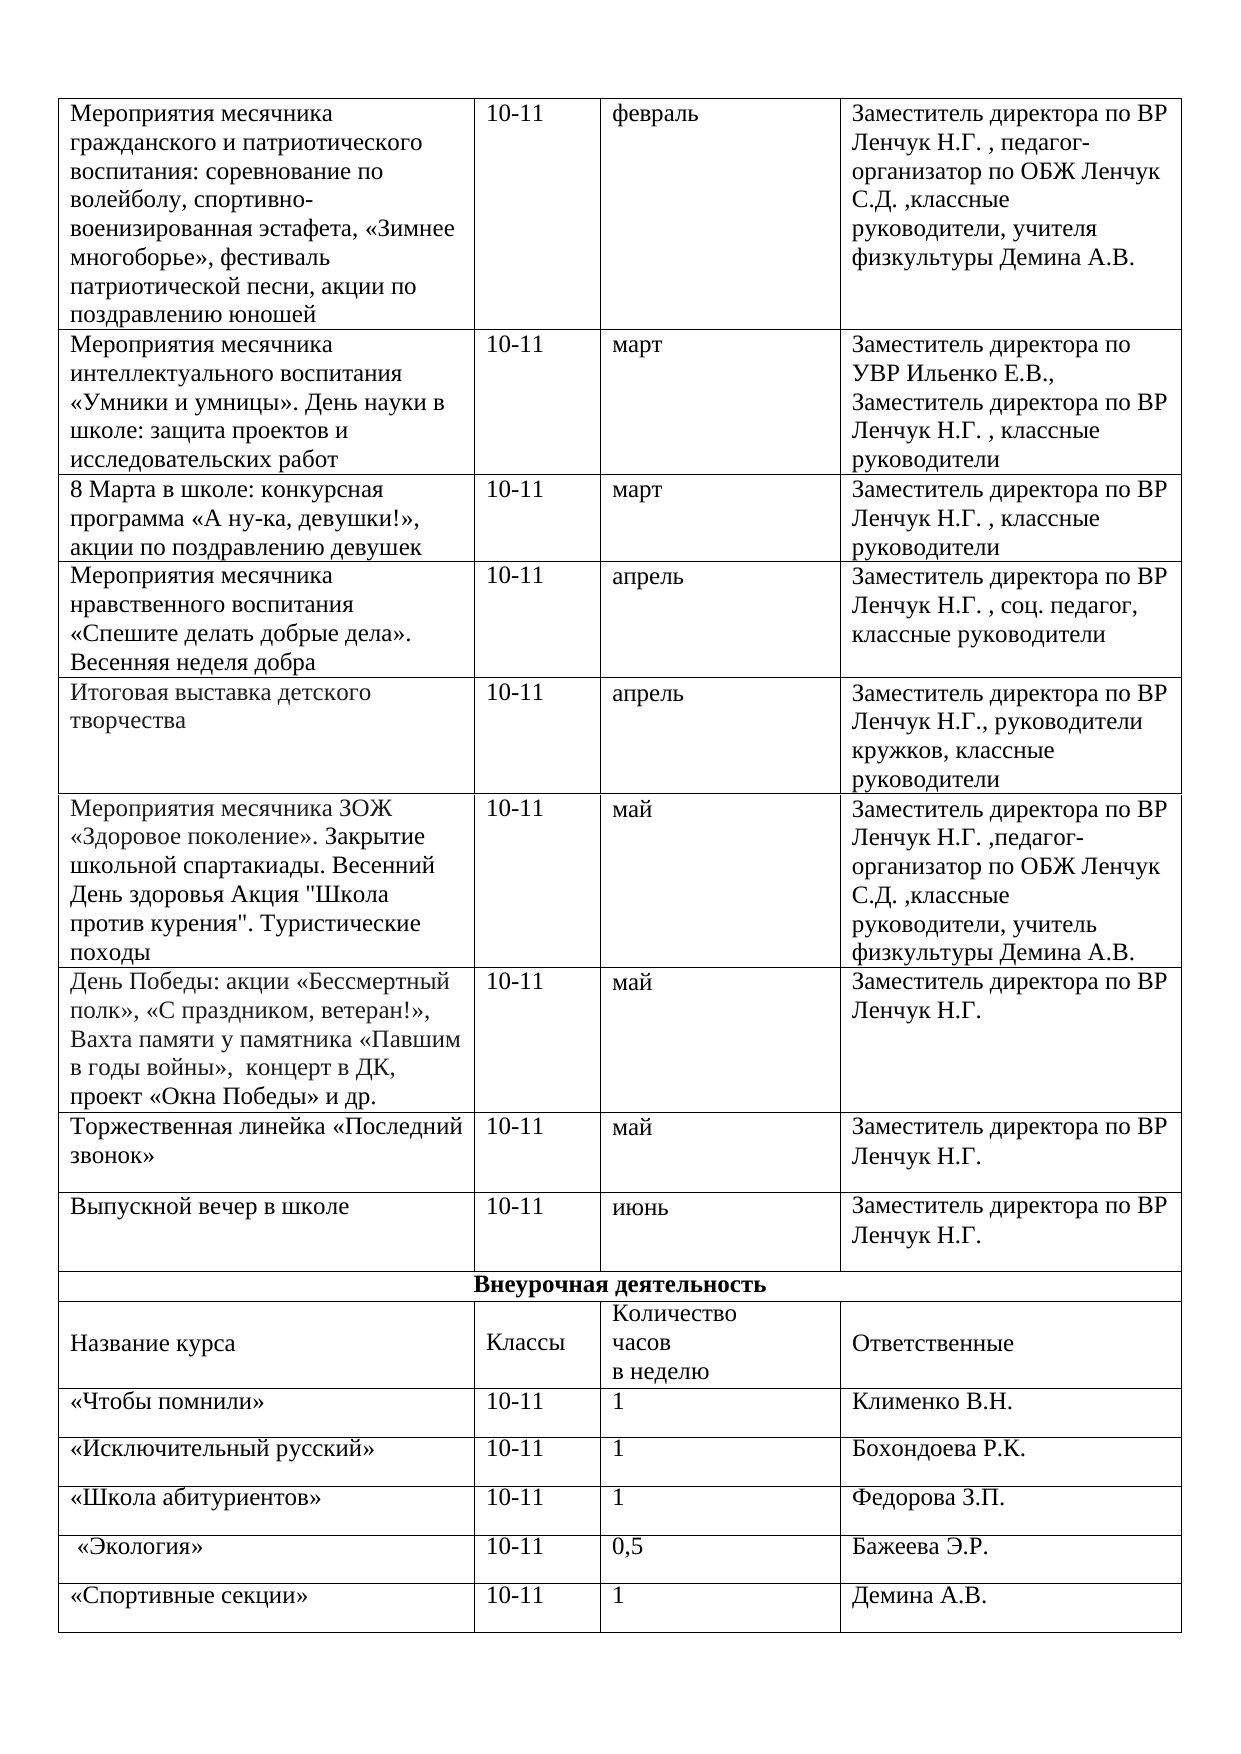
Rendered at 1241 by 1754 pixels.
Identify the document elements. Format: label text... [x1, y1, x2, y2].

text «Спешите делать добрые дела». Весенняя неделя добра [70, 618, 417, 676]
text Федорова З.П. [852, 1482, 1170, 1511]
text «Исключительный русский» [70, 1433, 378, 1462]
text апрель [612, 678, 701, 706]
text Клименко В.Н. [852, 1386, 1170, 1415]
text Ответственные [852, 1328, 1170, 1356]
text «Экология» [77, 1531, 378, 1560]
text Мероприятия месячника 10-11 интеллектуального воспитания [70, 329, 550, 387]
text Заместитель директора по ВР Ленчук Н.Г. , педагог-организатор по ОБЖ Ленчук С.Д. ,классные руководители, учителя физкультуры Демина А.В. [852, 98, 1174, 271]
text март [612, 474, 701, 503]
text Заместитель директора по УВР Ильенко Е.В., Заместитель директора по ВР Ленчук Н.Г. , классные руководители [852, 329, 1174, 473]
text «Чтобы помнили» [70, 1386, 267, 1415]
text Заместитель директора по ВР Ленчук Н.Г., руководители кружков, классные руководители [852, 678, 1174, 793]
text Мероприятия месячника 10-11 гражданского и патриотического воспитания: соревнование по [70, 98, 550, 184]
text День Победы: акции «Бессмертный 10-11 полк», «С праздником, ветеран!», [70, 966, 550, 1024]
text Итоговая выставка детского 10-11 творчества [70, 677, 550, 734]
text Торжественная линейка «Последний 10-11 звонок» [70, 1111, 550, 1168]
text апрель [612, 561, 701, 590]
text май [612, 794, 701, 822]
text март [612, 329, 701, 358]
text февраль [612, 98, 701, 127]
text 10-11 1 [486, 1580, 645, 1609]
text Классы часов [486, 1327, 769, 1356]
text июнь [612, 1192, 701, 1221]
text Вахта памяти у памятника «Павшим в годы войны», концерт в ДК, проект «Окна Победы» и др. [70, 1024, 466, 1110]
text май [612, 967, 701, 996]
text Заместитель директора по ВР Ленчук Н.Г. ,педагог-организатор по ОБЖ Ленчук С.Д. ,классные руководители, учитель физкультуры Демина А.В. Заместитель директора по ВР Ленчук Н.Г. [852, 794, 1174, 1024]
text май [612, 1112, 701, 1141]
text «Спортивные секции» [70, 1580, 378, 1609]
text Заместитель директора по ВР Ленчук Н.Г. , соц. педагог, классные руководители [852, 561, 1174, 648]
text Мероприятия месячника ЗОЖ 10-11 «Здоровое поколение». Закрытие [70, 793, 550, 850]
text в неделю 10-11 1 [486, 1356, 716, 1414]
text «Школа абитуриентов» [70, 1482, 378, 1511]
text Бохондоева Р.К. [852, 1433, 1170, 1462]
text Заместитель директора по ВР Ленчук Н.Г. , классные руководители [852, 474, 1174, 560]
text Выпускной вечер в школе 10-11 [70, 1191, 546, 1219]
text Бажеева Э.Р. [852, 1531, 1170, 1560]
text Внеурочная деятельность Количество [473, 1269, 773, 1327]
text 10-11 0,5 [486, 1531, 645, 1560]
text акции по поздравлению девушек Мероприятия месячника 10-11 нравственного воспитания [70, 532, 550, 618]
text «Умники и умницы». День науки в школе: защита проектов и исследовательских работ [70, 387, 450, 473]
text Заместитель директора по ВР Ленчук Н.Г. [852, 1190, 1174, 1249]
text волейболу, спортивно-военизированная эстафета, «Зимнее многоборье», фестиваль патриотической песни, акции по поздравлению юношей [70, 184, 461, 328]
text 8 Марта в школе: конкурсная 10-11 программа «А ну-ка, девушки!», [70, 474, 550, 532]
text 10-11 1 [486, 1482, 645, 1511]
text школьной спартакиады. Весенний День здоровья Акция "Школа против курения". Туристические походы [70, 850, 442, 965]
text 10-11 1 [486, 1433, 645, 1462]
text Заместитель директора по ВР Ленчук Н.Г. [852, 1111, 1174, 1170]
text Демина А.В. [852, 1580, 1170, 1609]
text Название курса [70, 1328, 267, 1356]
